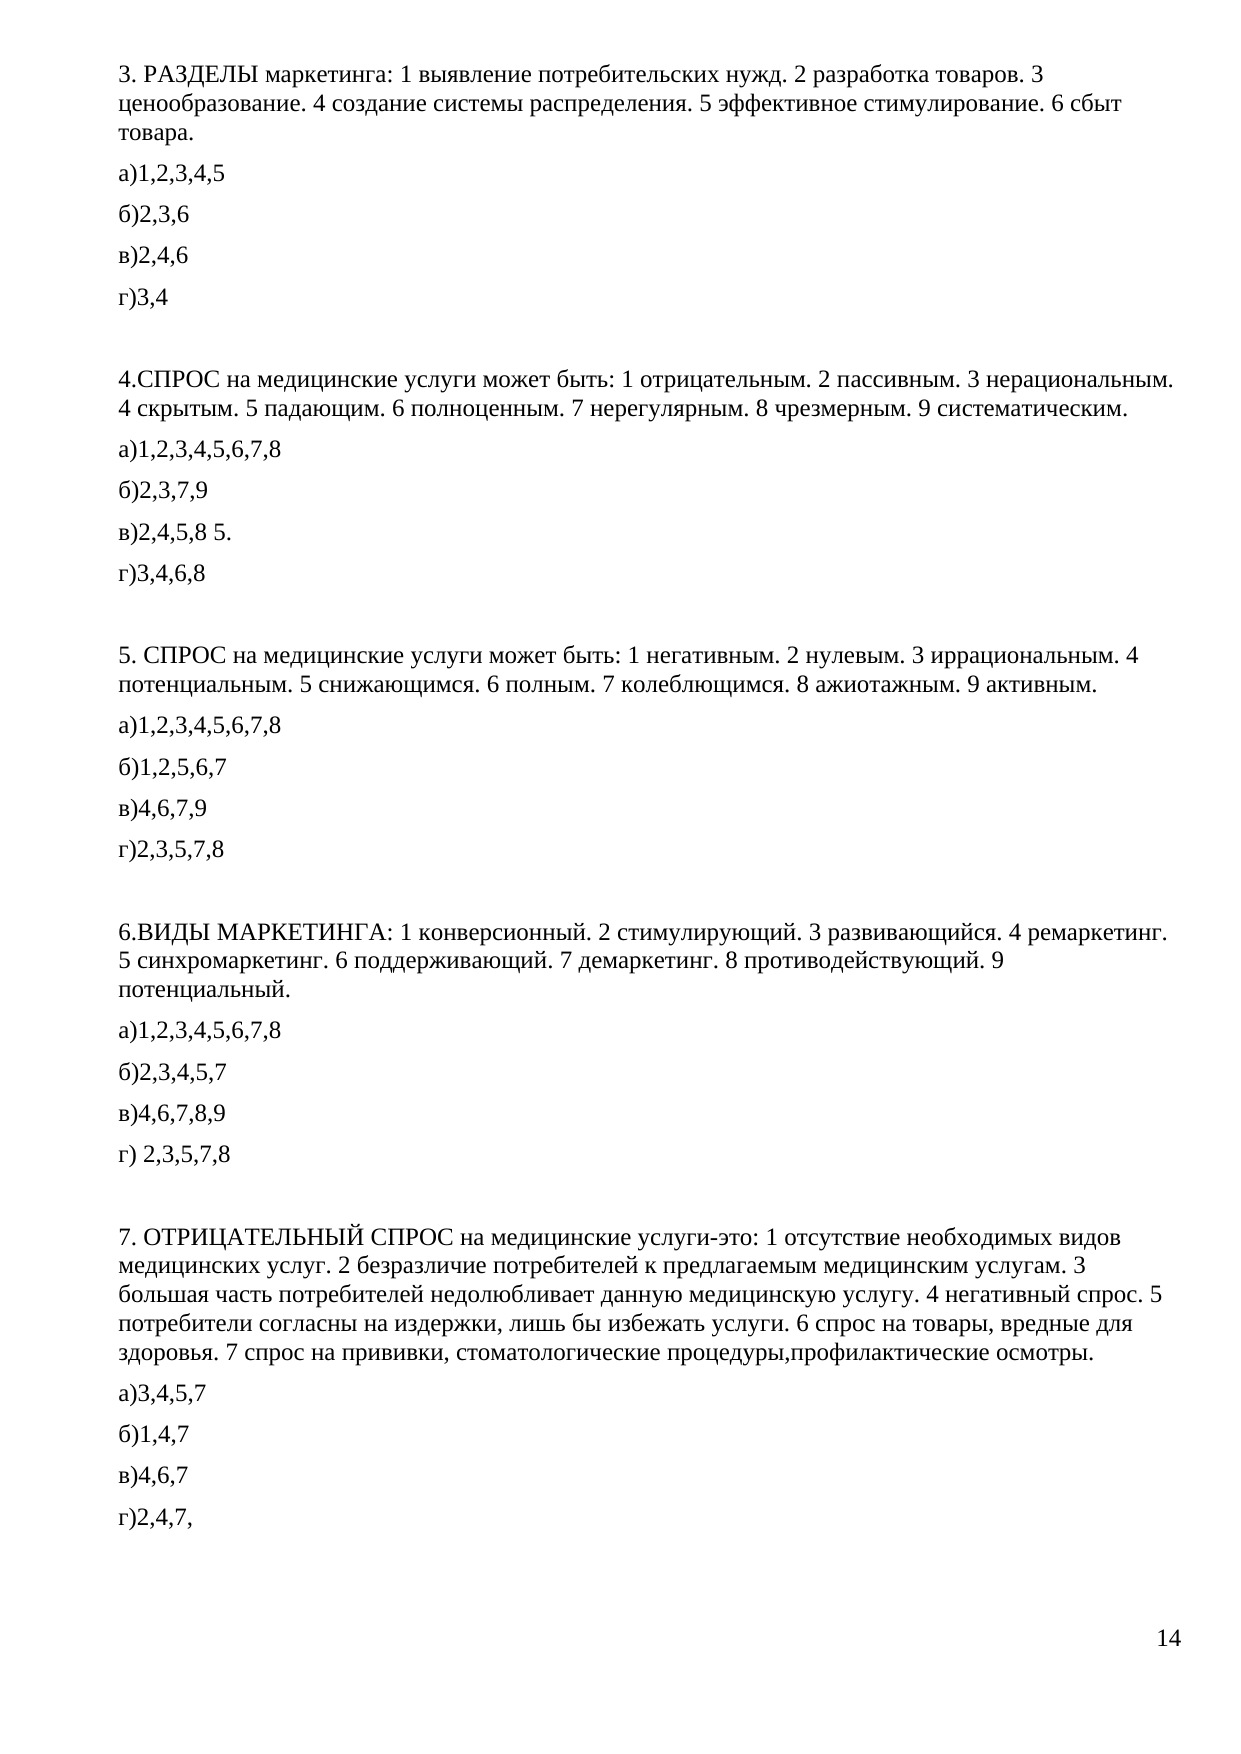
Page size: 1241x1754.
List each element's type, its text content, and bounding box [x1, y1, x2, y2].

text б)1,4,7 [118, 1419, 1181, 1448]
text 4.СПРОС на медицинские услуги может быть: 1 отрицательным. 2 пассивным. 3 нерациональным. 4 скрытым. 5 падающим. 6 полноценным. 7 нерегулярным. 8 чрезмерным. 9 систематическим. [118, 364, 1181, 422]
text а)3,4,5,7 [118, 1378, 1181, 1407]
text в)4,6,7,8,9 [118, 1098, 1181, 1127]
text б)2,3,4,5,7 [118, 1057, 1181, 1085]
text в)2,4,5,8 5. [118, 517, 1181, 545]
text а)1,2,3,4,5,6,7,8 [118, 434, 1181, 463]
text г) 2,3,5,7,8 [118, 1139, 1181, 1168]
text г)3,4,6,8 [118, 558, 1181, 587]
text б)2,3,7,9 [118, 475, 1181, 504]
text в)4,6,7 [118, 1460, 1181, 1489]
text 3. РАЗДЕЛЫ маркетинга: 1 выявление потребительских нужд. 2 разработка товаров. 3 ценообразование. 4 создание системы распределения. 5 эффективное стимулирование. 6 сбыт товара. [118, 59, 1181, 145]
text 5. СПРОС на медицинские услуги может быть: 1 негативным. 2 нулевым. 3 иррациональным. 4 потенциальным. 5 снижающимся. 6 полным. 7 колеблющимся. 8 ажиотажным. 9 активным. [118, 640, 1181, 698]
text г)2,3,5,7,8 [118, 834, 1181, 863]
text 6.ВИДЫ МАРКЕТИНГА: 1 конверсионный. 2 стимулирующий. 3 развивающийся. 4 ремаркетинг. 5 синхромаркетинг. 6 поддерживающий. 7 демаркетинг. 8 противодействующий. 9 потенциальный. [118, 917, 1181, 1003]
text а)1,2,3,4,5,6,7,8 [118, 710, 1181, 739]
text б)1,2,5,6,7 [118, 752, 1181, 780]
text а)1,2,3,4,5,6,7,8 [118, 1015, 1181, 1044]
text б)2,3,6 [118, 199, 1181, 228]
text в)2,4,6 [118, 240, 1181, 269]
text г)2,4,7, [118, 1502, 1181, 1530]
text г)3,4 [118, 282, 1181, 310]
text 7. ОТРИЦАТЕЛЬНЫЙ СПРОС на медицинские услуги-это: 1 отсутствие необходимых видов медицинских услуг. 2 безразличие потребителей к предлагаемым медицинским услугам. 3 большая часть потребителей недолюбливает данную медицинскую услугу. 4 негативный спрос. 5 потребители согласны на издержки, лишь бы избежать услуги. 6 спрос на товары, вредные для здоровья. 7 спрос на прививки, стоматологические процедуры,профилактические осмотры. [118, 1222, 1181, 1365]
text а)1,2,3,4,5 [118, 158, 1181, 187]
text в)4,6,7,9 [118, 793, 1181, 822]
